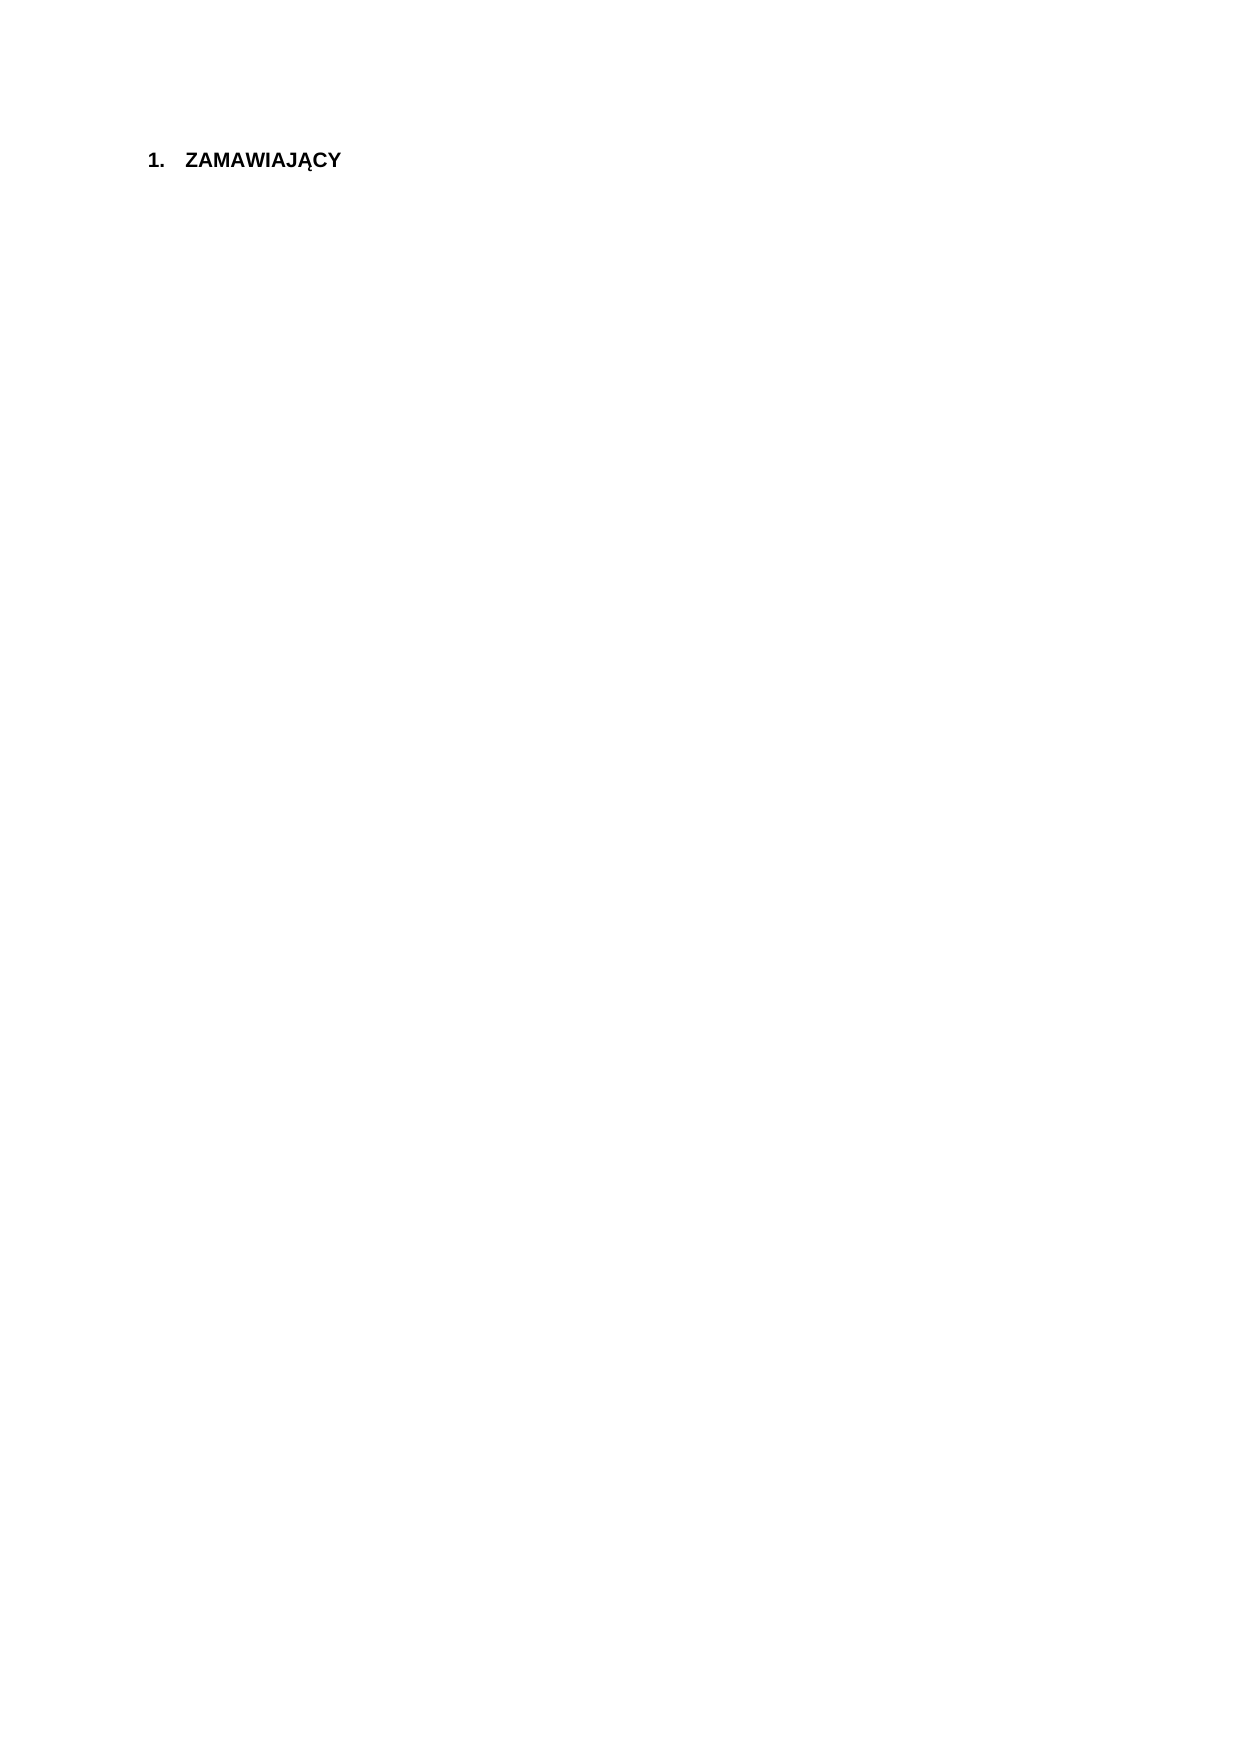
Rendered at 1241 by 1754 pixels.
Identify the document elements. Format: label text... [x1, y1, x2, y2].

list ZAMAWIAJĄCY [148, 148, 1093, 172]
